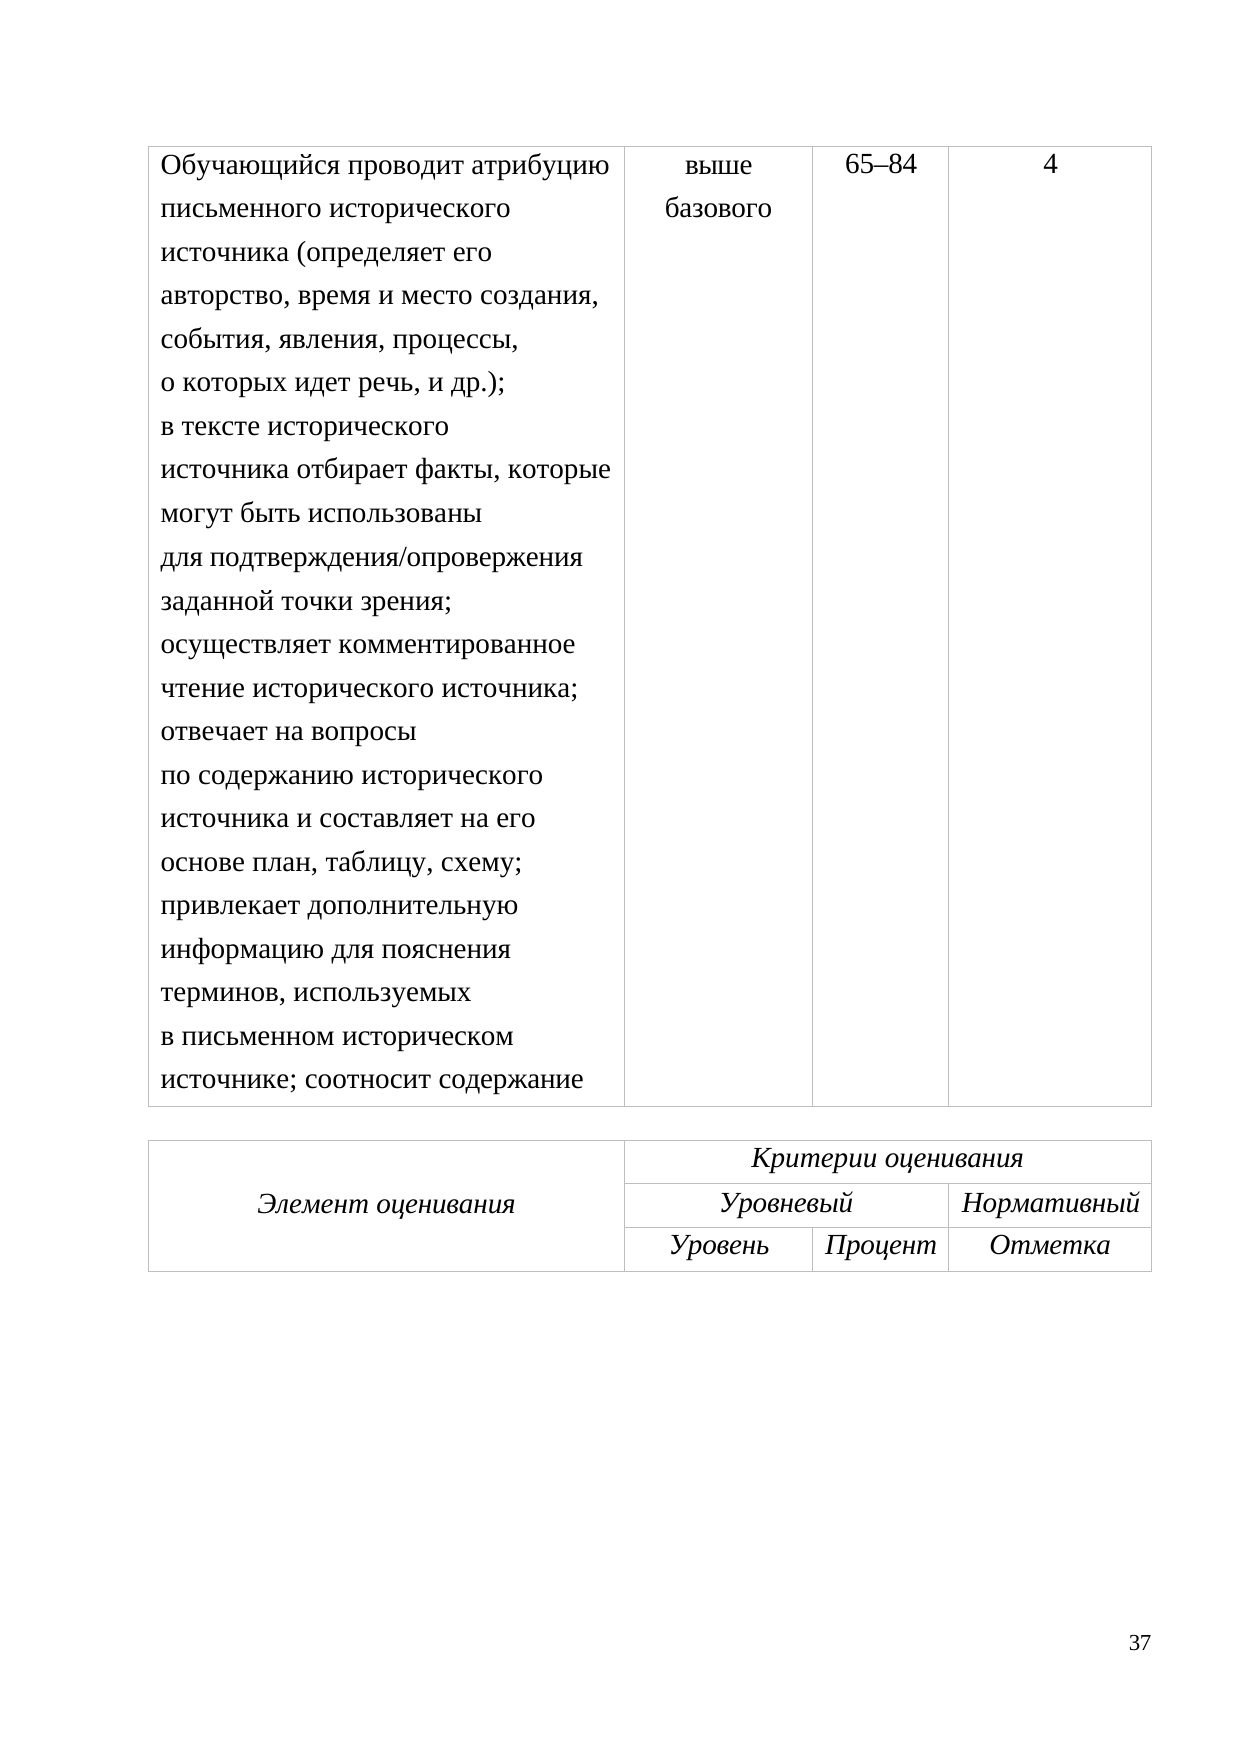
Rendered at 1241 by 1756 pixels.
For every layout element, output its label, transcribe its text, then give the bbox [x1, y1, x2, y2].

table_cell 65–84 [813, 147, 948, 1106]
table_cell Нормативный [949, 1184, 1151, 1227]
table_cell Уровень [625, 1228, 812, 1271]
table_cell 4 [949, 147, 1151, 1106]
table_header Критерии оценивания [625, 1141, 1151, 1183]
table_cell Отметка [949, 1228, 1151, 1271]
table_cell Обучающийся проводит атрибуцию письменного исторического источника (определяет его авторство, время и место создания, события, явления, процессы, о которых идет речь, и др.); в тексте исторического источника отбирает факты, которые могут быть использованы для подтверждения/опровержения заданной точки зрения; осуществляет комментированное чтение исторического источника; отвечает на вопросы по содержанию исторического источника и составляет на его основе план, таблицу, схему; привлекает дополнительную информацию для пояснения терминов, используемых в письменном историческом источнике; соотносит содержание [149, 147, 624, 1106]
table_cell Процент [813, 1228, 948, 1271]
table_cell выше базового [625, 147, 812, 1106]
table_cell Уровневый [625, 1184, 948, 1227]
table_header Элемент оценивания [149, 1141, 624, 1271]
